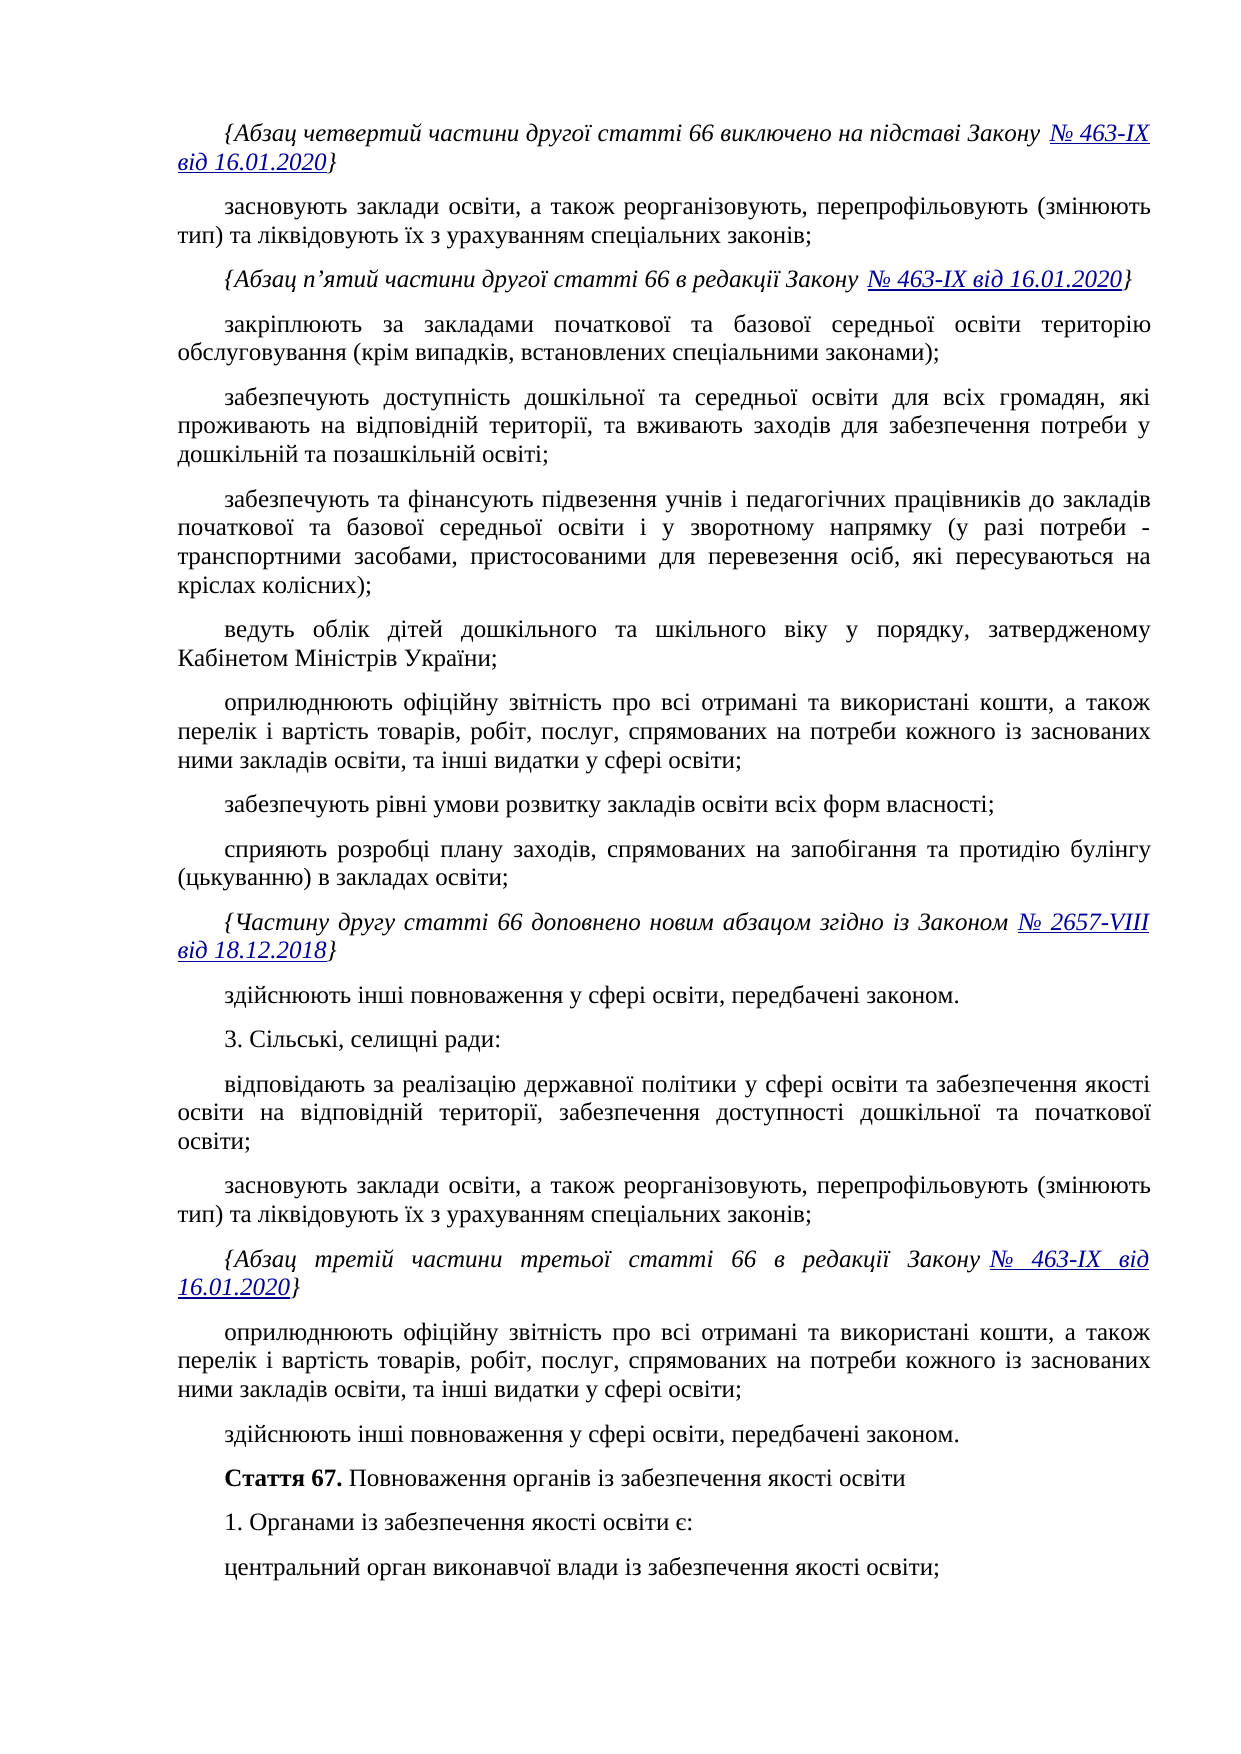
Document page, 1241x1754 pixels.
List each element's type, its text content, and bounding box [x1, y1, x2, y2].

text закріплюють за закладами початкової та базової середньої освіти територію обслуговування (крім випадків, встановлених спеціальними законами); [177, 309, 1152, 366]
text центральний орган виконавчої влади із забезпечення якості освіти; [177, 1552, 1152, 1581]
text Стаття 67. Повноваження органів із забезпечення якості освіти [177, 1463, 1152, 1492]
text {Абзац четвертий частини другої статті 66 виключено на підставі Закону № 463-IX від 16.01.2020} [177, 118, 1152, 176]
text ведуть облік дітей дошкільного та шкільного віку у порядку, затвердженому Кабінетом Міністрів України; [177, 614, 1152, 672]
text відповідають за реалізацію державної політики у сфері освіти та забезпечення якості освіти на відповідній території, забезпечення доступності дошкільної та початкової освіти; [177, 1069, 1152, 1155]
text забезпечують та фінансують підвезення учнів і педагогічних працівників до закладів початкової та базової середньої освіти і у зворотному напрямку (у разі потреби - транспортними засобами, пристосованими для перевезення осіб, які пересуваються на кріслах колісних); [177, 484, 1152, 599]
text 1. Органами із забезпечення якості освіти є: [177, 1507, 1152, 1536]
text засновують заклади освіти, а також реорганізовують, перепрофільовують (змінюють тип) та ліквідовують їх з урахуванням спеціальних законів; [177, 1171, 1152, 1228]
text {Частину другу статті 66 доповнено новим абзацом згідно із Законом № 2657-VIII від 18.12.2018} [177, 907, 1152, 964]
text оприлюднюють офіційну звітність про всі отримані та використані кошти, а також перелік і вартість товарів, робіт, послуг, спрямованих на потреби кожного із заснованих ними закладів освіти, та інші видатки у сфері освіти; [177, 687, 1152, 774]
text забезпечують рівні умови розвитку закладів освіти всіх форм власності; [177, 789, 1152, 818]
text здійснюють інші повноваження у сфері освіти, передбачені законом. [177, 980, 1152, 1009]
text оприлюднюють офіційну звітність про всі отримані та використані кошти, а також перелік і вартість товарів, робіт, послуг, спрямованих на потреби кожного із заснованих ними закладів освіти, та інші видатки у сфері освіти; [177, 1317, 1152, 1403]
text {Абзац п’ятий частини другої статті 66 в редакції Закону № 463-IX від 16.01.2020} [177, 264, 1152, 293]
text 3. Сільські, селищні ради: [177, 1024, 1152, 1053]
text {Абзац третій частини третьої статті 66 в редакції Закону № 463-IX від 16.01.2020} [177, 1244, 1152, 1301]
text забезпечують доступність дошкільної та середньої освіти для всіх громадян, які проживають на відповідній території, та вживають заходів для забезпечення потреби у дошкільній та позашкільній освіті; [177, 382, 1152, 468]
text засновують заклади освіти, а також реорганізовують, перепрофільовують (змінюють тип) та ліквідовують їх з урахуванням спеціальних законів; [177, 191, 1152, 249]
text сприяють розробці плану заходів, спрямованих на запобігання та протидію булінгу (цькуванню) в закладах освіти; [177, 834, 1152, 891]
text здійснюють інші повноваження у сфері освіти, передбачені законом. [177, 1419, 1152, 1447]
